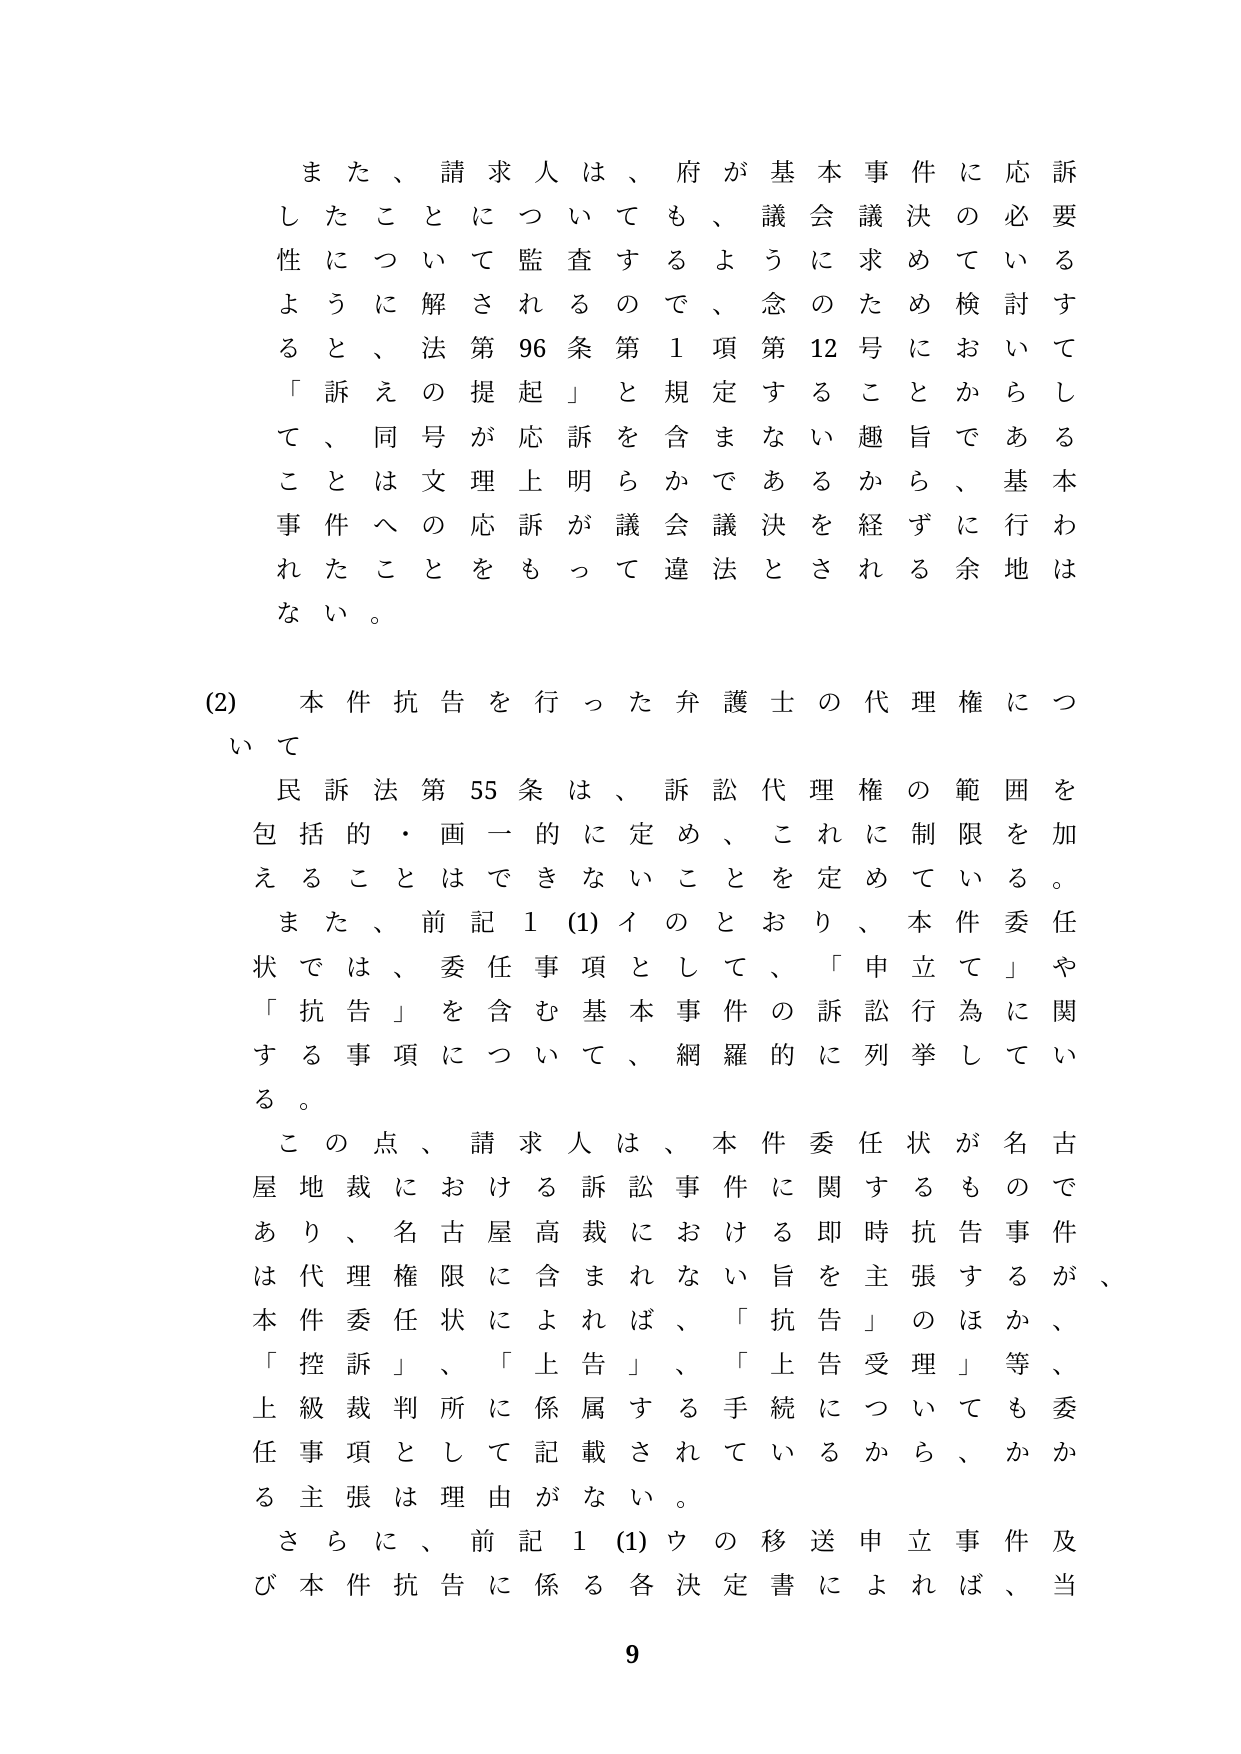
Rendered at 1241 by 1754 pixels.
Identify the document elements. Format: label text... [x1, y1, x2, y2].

text また、前記１(1)イのとおり、本件委任状では、委任事項として、「申立て」や「抗告」を含む基本事件の訴訟行為に関する事項について、網羅的に列挙している。 [229, 899, 1100, 1120]
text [229, 1517, 1100, 1606]
text この点、請求人は、本件委任状が名古屋地裁における訴訟事件に関するものであり、名古屋高裁における即時抗告事件は代理権限に含まれない旨を主張するが、本件委任状によれば、「抗告」のほか、「控訴」、「上告」、「上告受理」等、上級裁判所に係属する手続についても委任事項として記載されているから、かかる主張は理由がない。 [229, 1120, 1100, 1517]
text また、請求人は、府が基本事件に応訴したことについても、議会議決の必要性について監査するように求めているように解されるので、念のため検討すると、法第96条第１項第12号において「訴えの提起」と規定することからして、同号が応訴を含まない趣旨であることは文理上明らかであるから、基本事件への応訴が議会議決を経ずに行われたことをもって違法とされる余地はない。 [252, 148, 1100, 634]
subtitle (2) 本件抗告を行った弁護士の代理権について [193, 678, 1100, 767]
text 民訴法第55条は、訴訟代理権の範囲を包括的・画一的に定め、これに制限を加えることはできないことを定めている。 [229, 767, 1100, 899]
